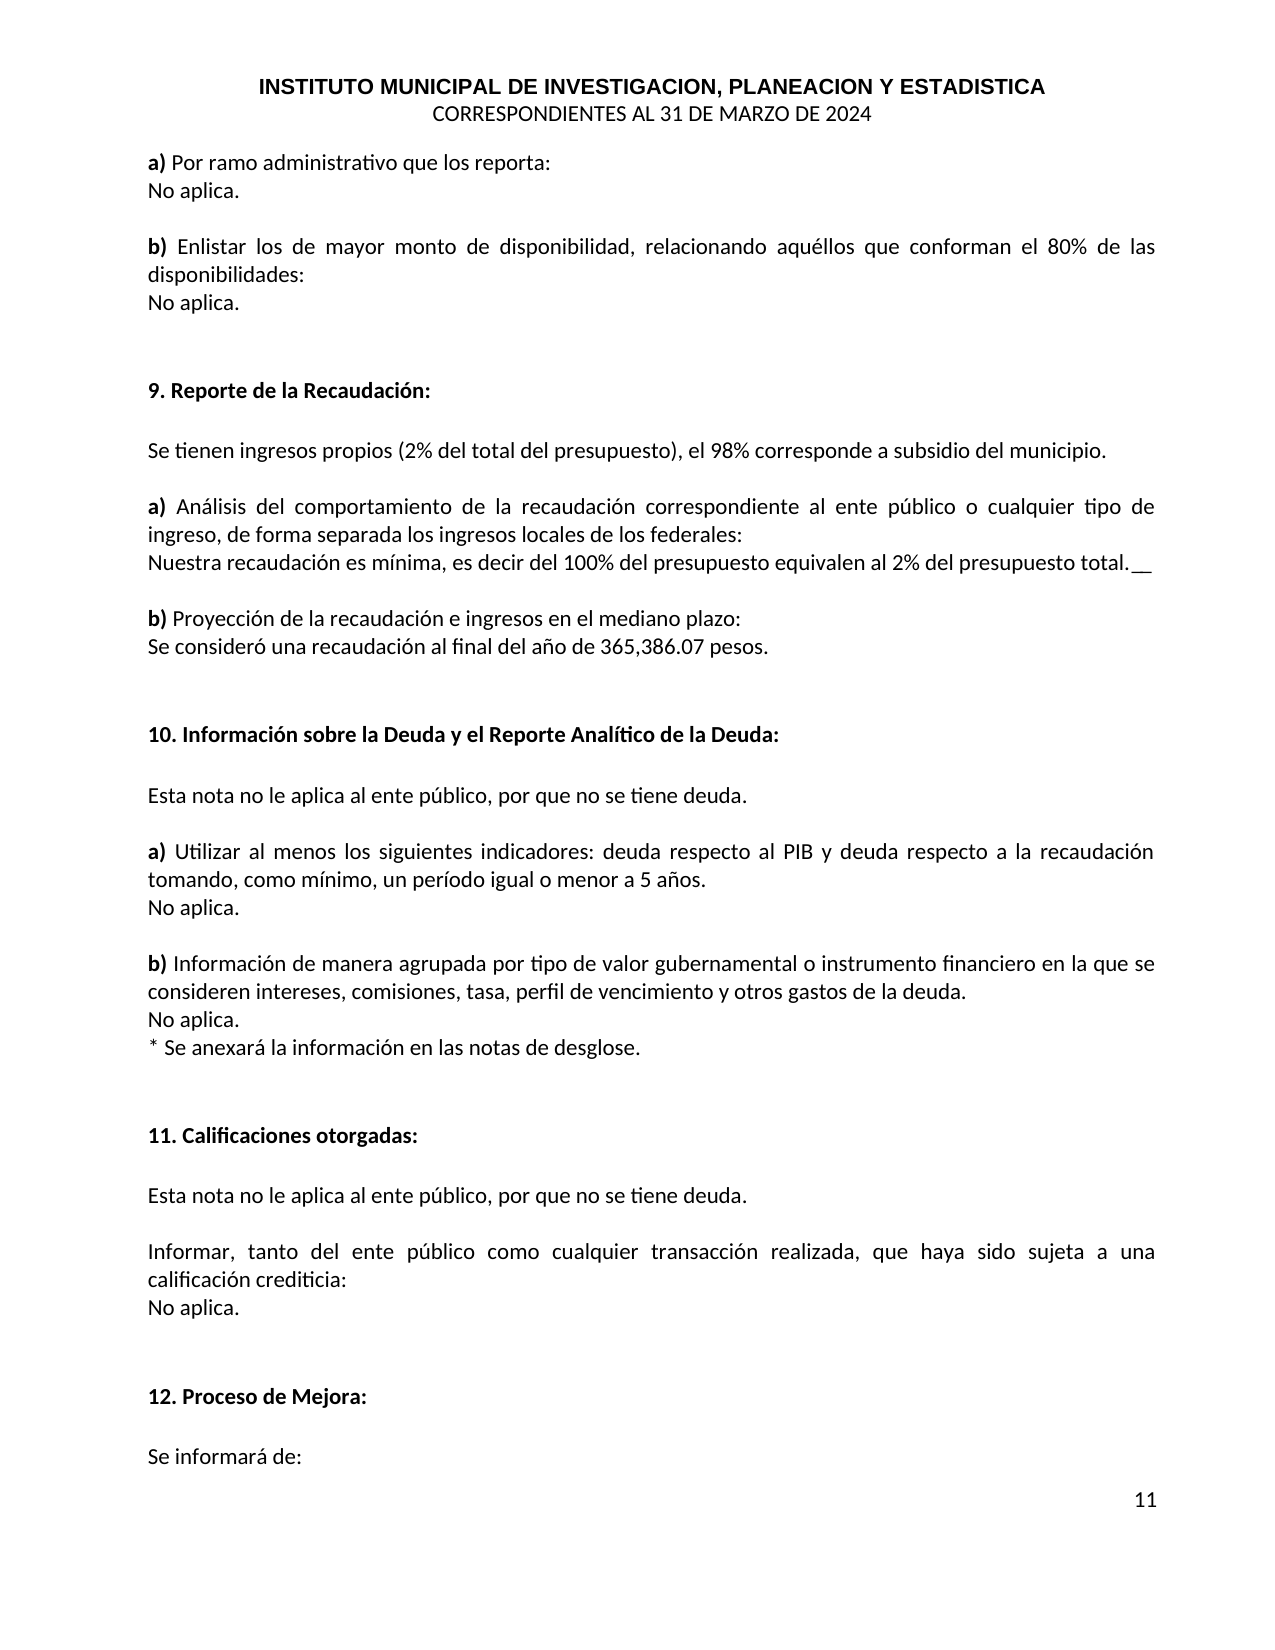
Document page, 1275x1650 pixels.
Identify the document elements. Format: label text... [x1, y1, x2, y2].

text No aplica. [148, 176, 1157, 204]
text a) Análisis del comportamiento de la recaudación correspondiente al ente público o cualquier tipo de ingreso, de forma separada los ingresos locales de los federales: [148, 492, 1157, 548]
subtitle 12. Proceso de Mejora: [148, 1382, 1157, 1410]
text Esta nota no le aplica al ente público, por que no se tiene deuda. [148, 1181, 1157, 1209]
subtitle 10. Información sobre la Deuda y el Reporte Analítico de la Deuda: [148, 721, 1157, 749]
text b) Proyección de la recaudación e ingresos en el mediano plazo: [148, 604, 1157, 632]
text b) Enlistar los de mayor monto de disponibilidad, relacionando aquéllos que conforman el 80% de las disponibilidades: [148, 232, 1157, 288]
text b) Información de manera agrupada por tipo de valor gubernamental o instrumento financiero en la que se consideren intereses, comisiones, tasa, perfil de vencimiento y otros gastos de la deuda. [148, 949, 1157, 1005]
text No aplica. [148, 1005, 1157, 1033]
text No aplica. [148, 1293, 1157, 1322]
text Esta nota no le aplica al ente público, por que no se tiene deuda. [148, 781, 1157, 809]
text Informar, tanto del ente público como cualquier transacción realizada, que haya sido sujeta a una calificación crediticia: [148, 1237, 1157, 1293]
text a) Utilizar al menos los siguientes indicadores: deuda respecto al PIB y deuda respecto a la recaudación tomando, como mínimo, un período igual o menor a 5 años. [148, 837, 1157, 893]
text No aplica. [148, 288, 1157, 316]
subtitle 11. Calificaciones otorgadas: [148, 1121, 1157, 1149]
text * Se anexará la información en las notas de desglose. [148, 1033, 1157, 1061]
text Se consideró una recaudación al final del año de 365,386.07 pesos. [148, 632, 1157, 660]
text a) Por ramo administrativo que los reporta: [148, 148, 1157, 176]
subtitle 9. Reporte de la Recaudación: [148, 376, 1157, 404]
text Nuestra recaudación es mínima, es decir del 100% del presupuesto equivalen al 2% del presupuesto total. [148, 548, 1157, 576]
text No aplica. [148, 893, 1157, 921]
text Se tienen ingresos propios (2% del total del presupuesto), el 98% corresponde a subsidio del municipio. [148, 436, 1157, 464]
text Se informará de: [148, 1442, 1157, 1470]
